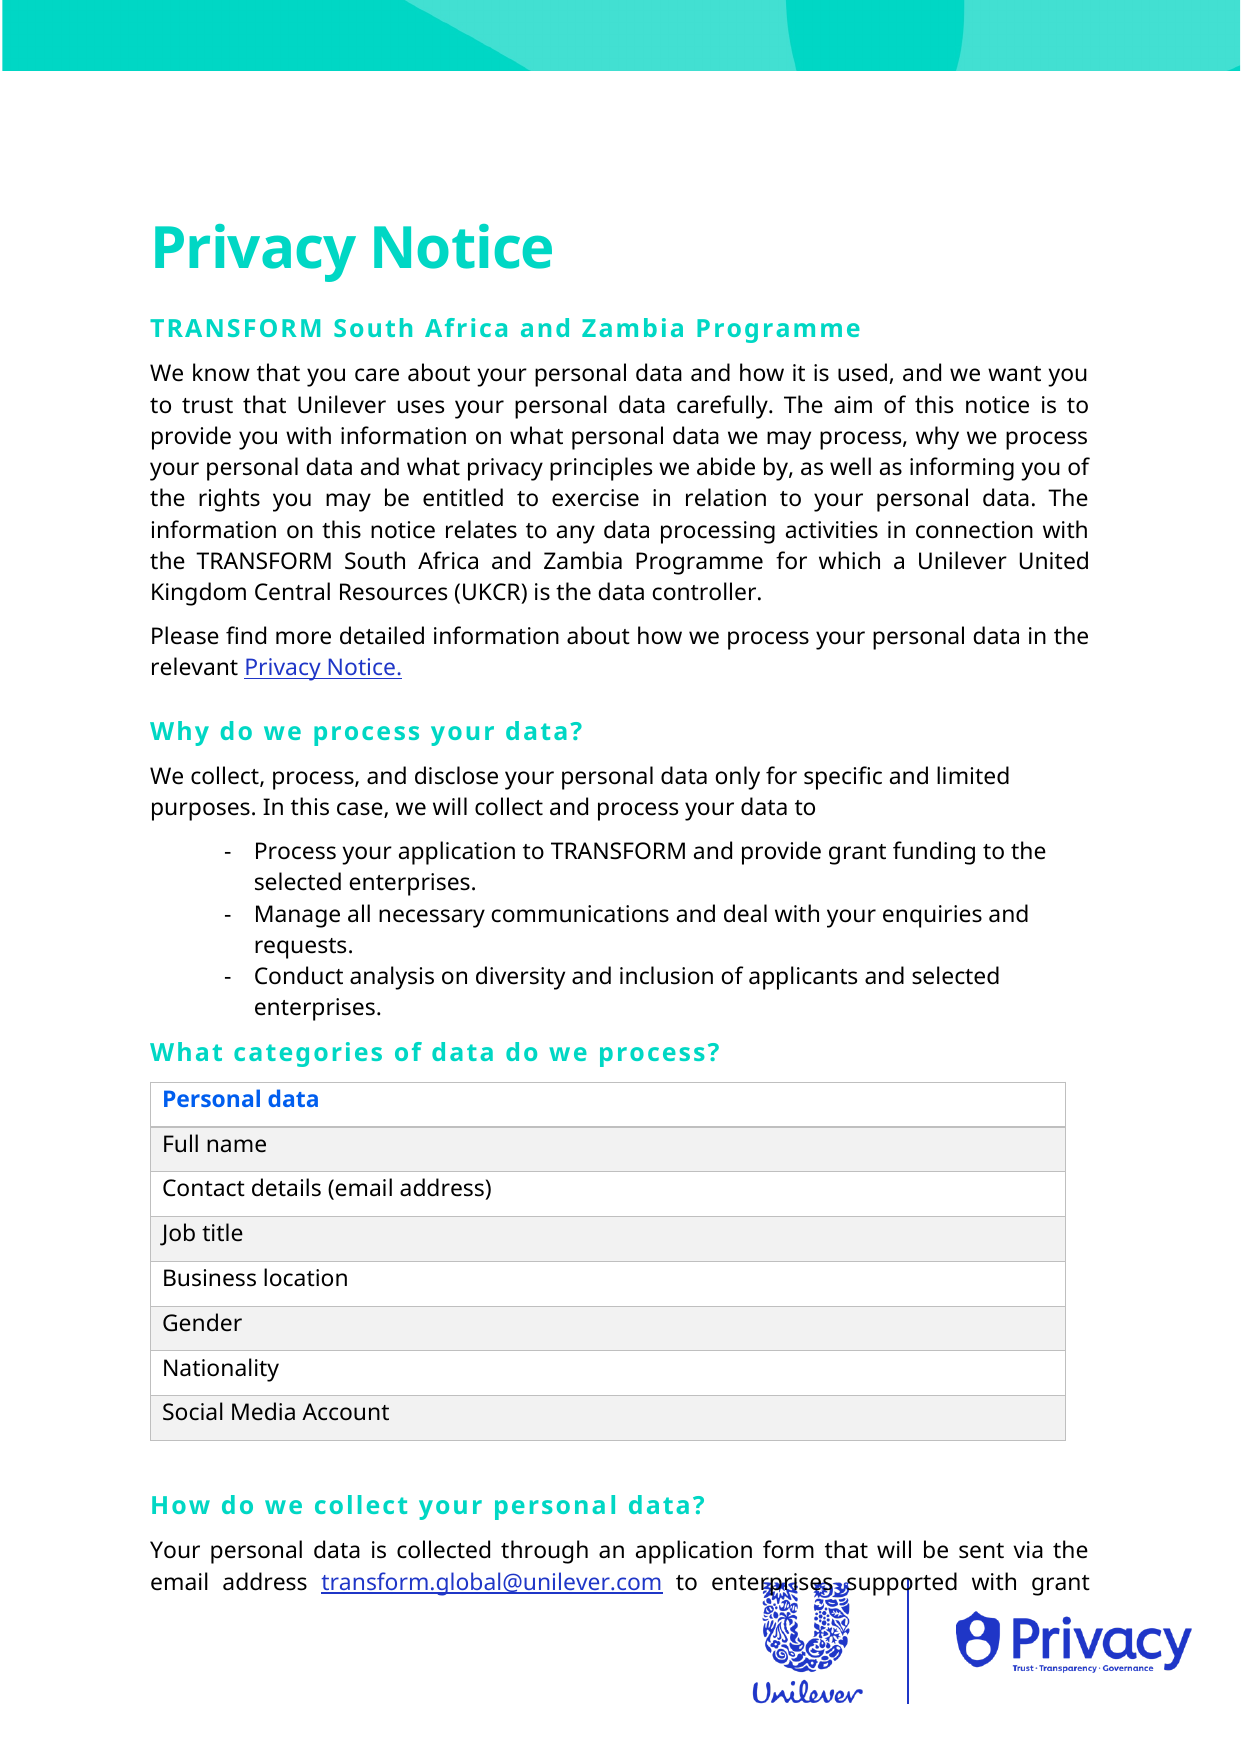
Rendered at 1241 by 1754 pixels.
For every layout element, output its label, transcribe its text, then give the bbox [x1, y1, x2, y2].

table_cell Nationality [151, 1351, 1065, 1395]
list Manage all necessary communications and deal with your enquiries and requests. [224, 898, 1090, 960]
table_cell Full name [151, 1128, 1065, 1171]
list Process your application to TRANSFORM and provide grant funding to the selected enterprises. [224, 835, 1090, 898]
table_cell Job title [151, 1217, 1065, 1261]
table_cell Business location [151, 1262, 1065, 1306]
list Conduct analysis on diversity and inclusion of applicants and selected enterprises. [224, 960, 1090, 1023]
text We collect, process, and disclose your personal data only for specific and limited purposes. In this case, we will collect and process your data to [150, 760, 1090, 823]
text How do we collect your persona​​l data? [150, 1488, 1090, 1522]
text TRANSFORM South Africa and Zambia Programme [150, 311, 1090, 345]
table_header Personal data [151, 1083, 1065, 1126]
text Please find more detailed information about how we process your personal data in the relevant Privacy Notice. [150, 620, 1090, 682]
table_cell Contact details (email address) [151, 1172, 1065, 1216]
picture [703, 1597, 911, 1746]
picture [956, 1611, 1192, 1673]
title Privacy Notice [150, 206, 1090, 286]
table_cell Social Media Account [151, 1396, 1065, 1440]
text Why do we proce​​​ss your data? [150, 713, 1090, 748]
text We know that you care about your personal data and how it is used, and we want you to trust that Unilever uses your personal data carefully. The aim of this notice is to provide you with information on what personal data we may process, why we process your personal data and what privacy principles we abide by, as well as informing you of the rights you may be entitled to exercise in relation to your personal data. The information on this notice relates to any data processing activities in connection with the TRANSFORM South Africa and Zambia Programme ​for which a Unilever United Kingdom Central Resources (UKCR) is the data controller. [150, 357, 1090, 607]
text What categories of data do we process? [150, 1035, 1090, 1069]
table_cell Gender [151, 1307, 1065, 1350]
picture [2, 0, 1241, 71]
